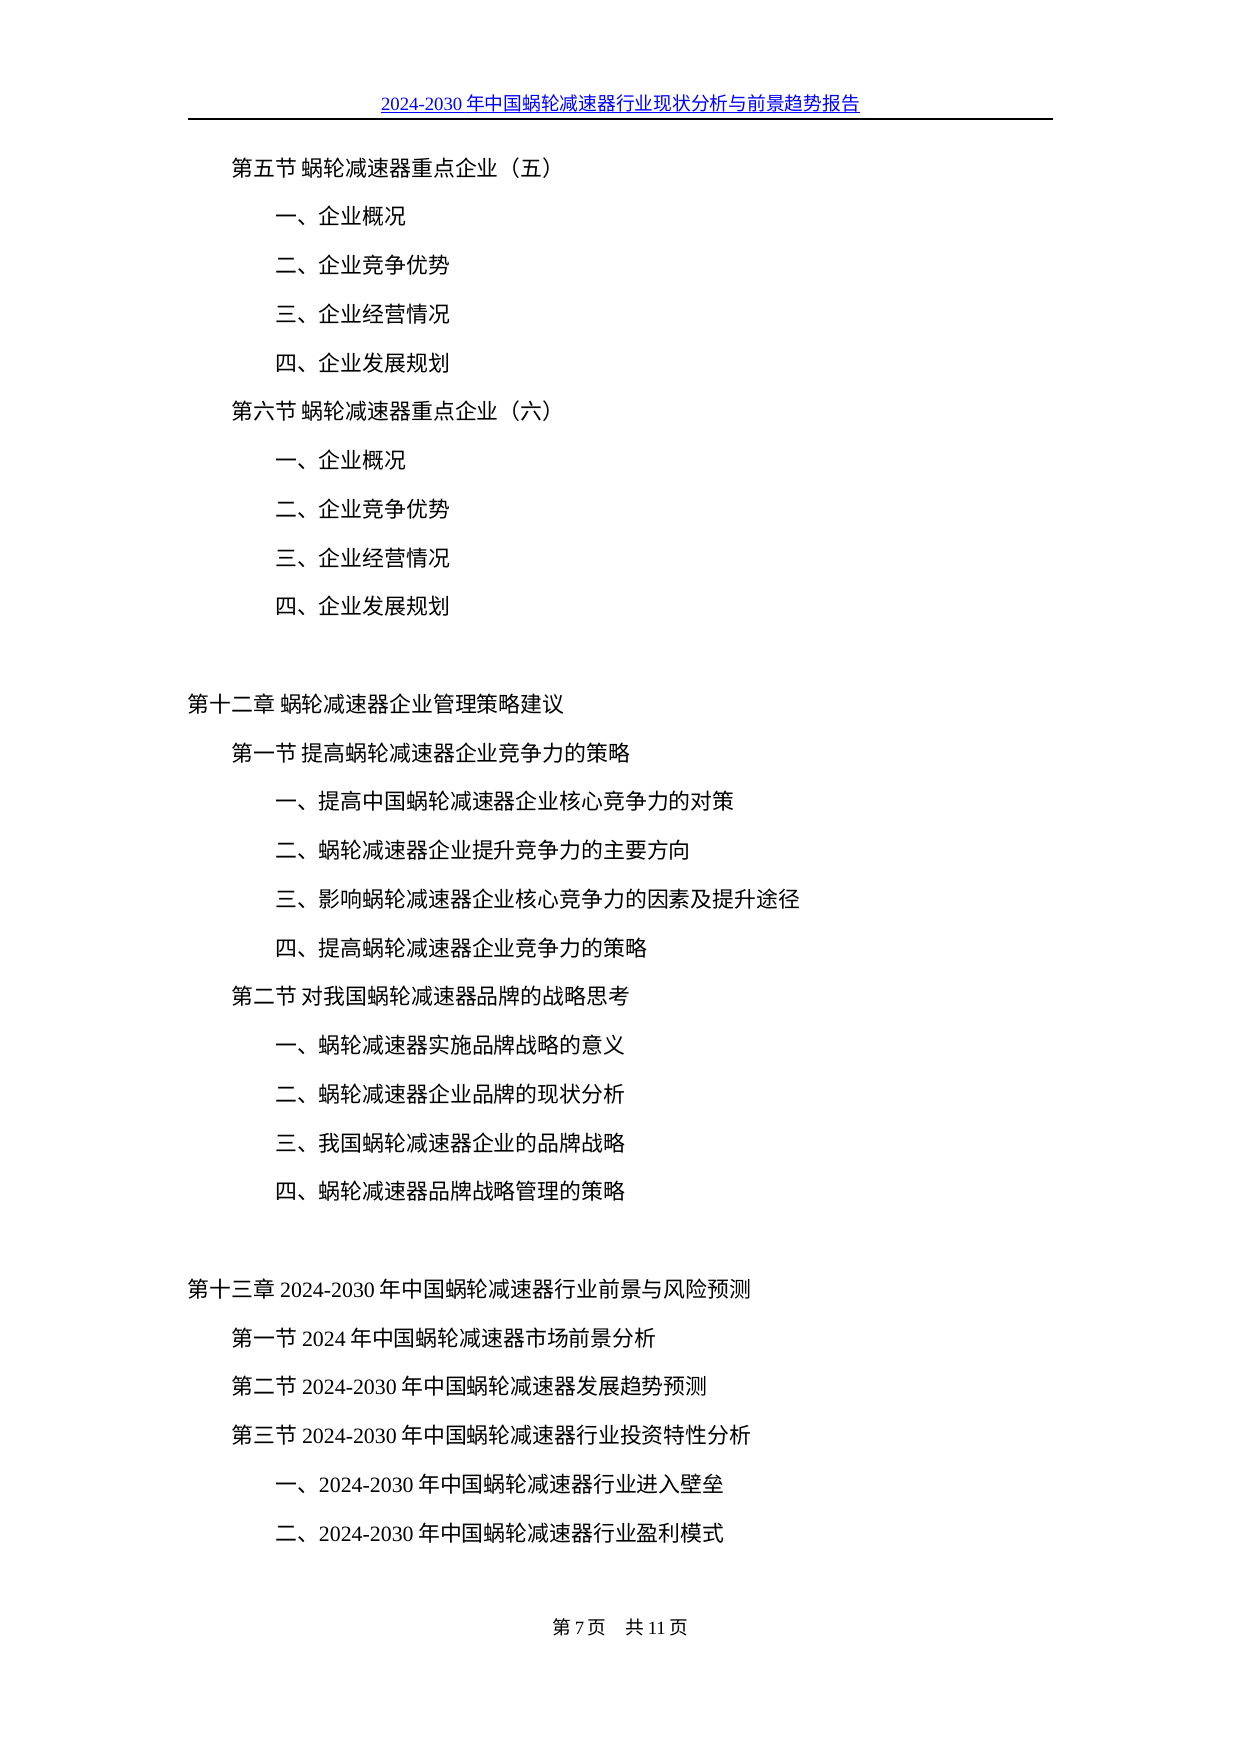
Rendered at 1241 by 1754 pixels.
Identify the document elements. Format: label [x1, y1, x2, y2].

text [187, 150, 1053, 1548]
